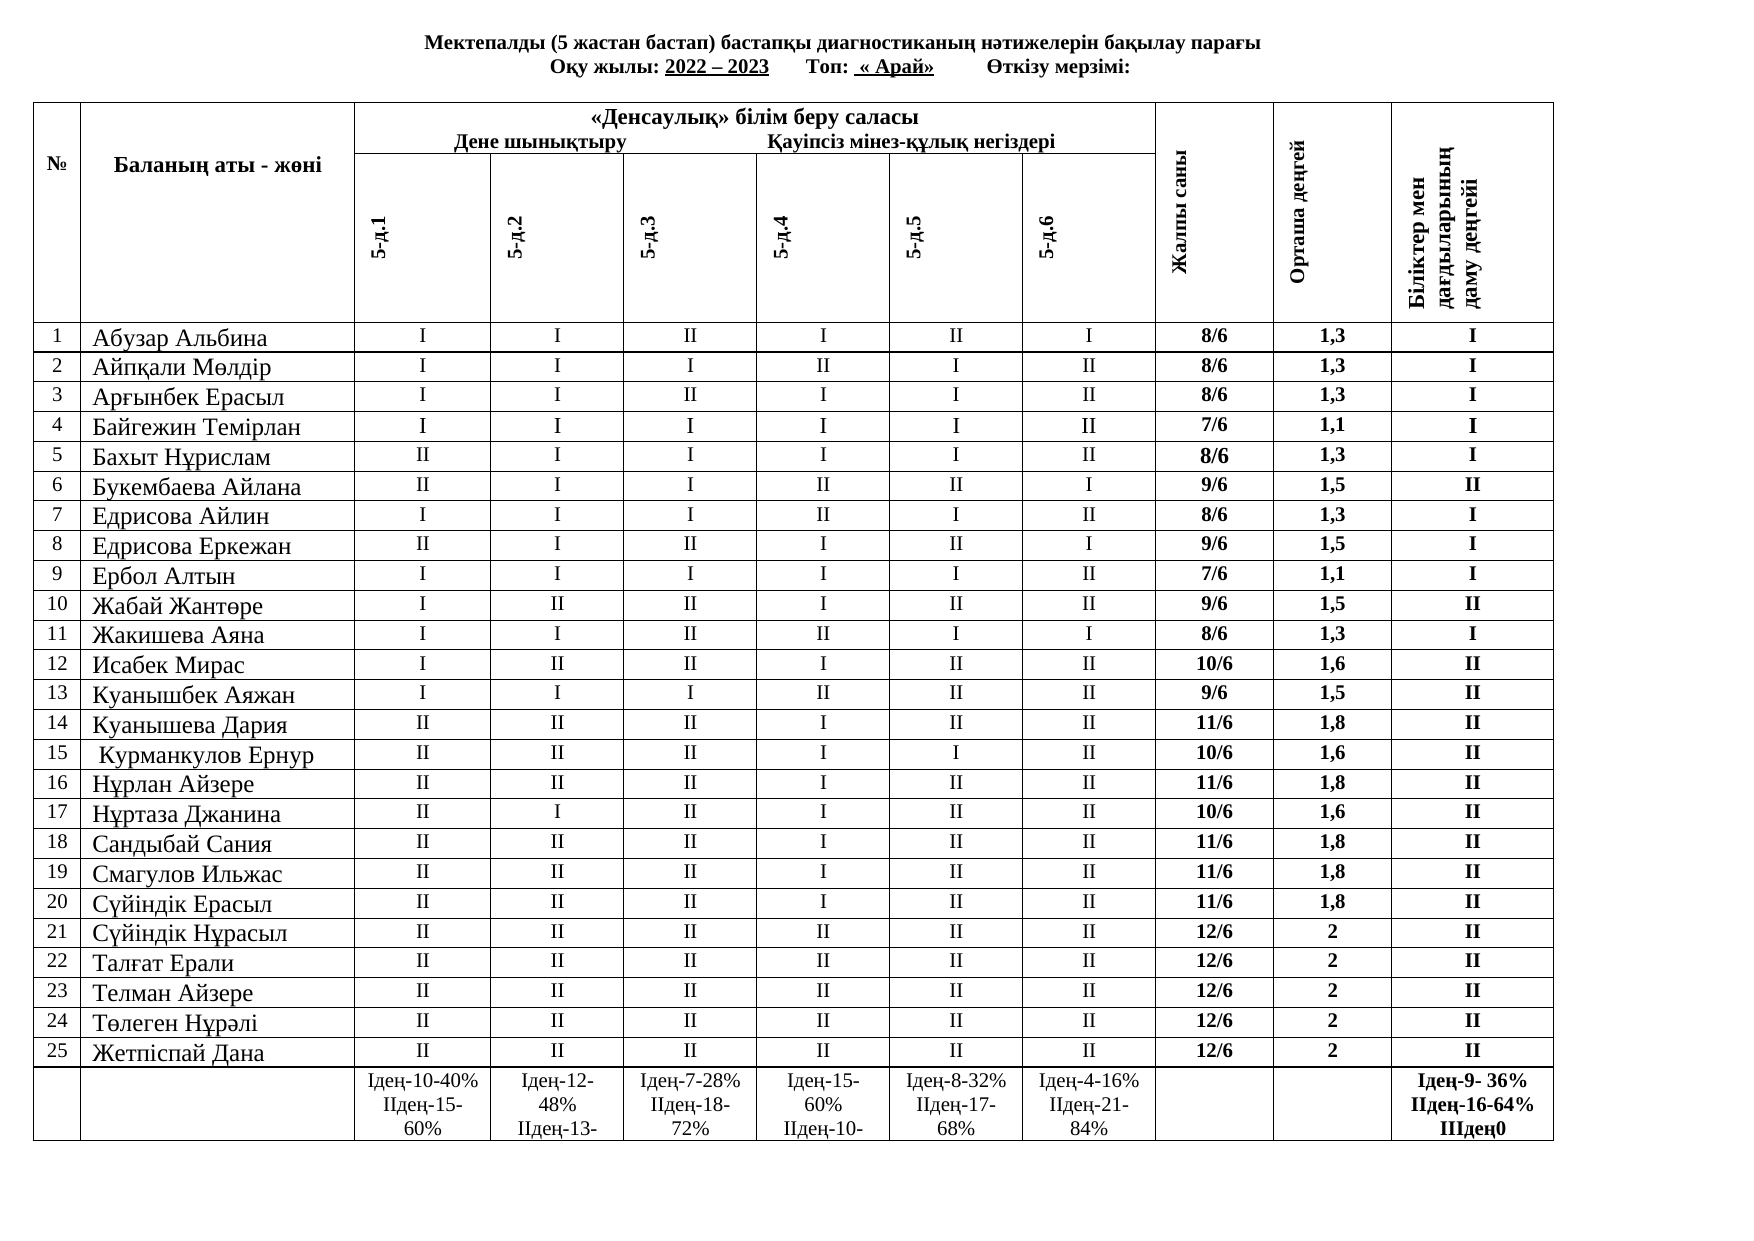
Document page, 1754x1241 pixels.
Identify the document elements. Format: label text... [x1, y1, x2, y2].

table_cell IІ [624, 889, 756, 917]
table_cell Куанышева Дария [81, 710, 354, 739]
table_cell II [1392, 919, 1553, 947]
table_cell IІ [491, 710, 623, 739]
table_cell II [890, 323, 1022, 351]
table_cell 8 [34, 531, 80, 560]
table_cell 10/6 [1156, 650, 1273, 679]
table_cell I [757, 710, 889, 739]
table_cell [890, 1068, 1022, 1140]
table_cell 10/6 [1156, 799, 1273, 828]
table_cell I [1392, 501, 1553, 530]
table_cell 8/6 [1156, 621, 1273, 649]
table_cell 1,3 [1274, 501, 1391, 530]
table_cell 1,6 [1274, 740, 1391, 768]
table_cell I [355, 353, 490, 381]
text Мектепалды (5 жастан бастап) бастапқы диагностиканың нәтижелерін бақылау парағы [44, 29, 1636, 54]
table_cell 8/6 [1156, 442, 1273, 471]
table_cell I [491, 442, 623, 471]
table_cell Куанышбек Аяжан [81, 680, 354, 709]
table_cell II [1392, 978, 1553, 1007]
table_cell 2 [1274, 1008, 1391, 1037]
table_cell І [491, 412, 623, 441]
table_cell Нұртаза Джанина [81, 799, 354, 828]
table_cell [355, 1068, 490, 1140]
table_cell 1,8 [1274, 859, 1391, 888]
table_cell 16 [34, 770, 80, 798]
table_cell IІ [757, 621, 889, 649]
table_cell II [1392, 650, 1553, 679]
table_cell IІ [757, 353, 889, 381]
table_cell IІ [624, 919, 756, 947]
table_cell 10/6 [1156, 740, 1273, 768]
table_cell IІ [491, 829, 623, 858]
table_cell 1,3 [1274, 353, 1391, 381]
table_cell Букембаева Айлана [81, 472, 354, 500]
table_header Жалпы саны [1156, 103, 1273, 322]
table_cell 9 [34, 561, 80, 590]
table_cell І [757, 412, 889, 441]
table_cell Талғат Ерали [81, 948, 354, 977]
table_cell I [1392, 621, 1553, 649]
table_cell IІ [757, 680, 889, 709]
table_cell 11/6 [1156, 710, 1273, 739]
table_cell 11/6 [1156, 829, 1273, 858]
table_cell II [1392, 770, 1553, 798]
table_cell 2 [1274, 919, 1391, 947]
table_cell II [1392, 591, 1553, 619]
table_cell 25 [34, 1038, 80, 1066]
table_cell I [1392, 382, 1553, 411]
table_cell Курманкулов Ернур [81, 740, 354, 768]
table_cell IІ [624, 829, 756, 858]
table_cell [1274, 1068, 1391, 1140]
table_cell I [757, 740, 889, 768]
table_cell IІ [624, 621, 756, 649]
table_cell II [491, 591, 623, 619]
table_cell I [757, 799, 889, 828]
table_cell II [890, 948, 1022, 977]
table_cell II [355, 799, 490, 828]
table_cell II [355, 889, 490, 917]
table_cell II [890, 799, 1022, 828]
table_cell I [1023, 323, 1155, 351]
table_cell II [1023, 501, 1155, 530]
table_cell I [757, 561, 889, 590]
table_cell 21 [34, 919, 80, 947]
table_cell II [1392, 740, 1553, 768]
table_cell I [624, 353, 756, 381]
table_cell IІ [624, 710, 756, 739]
table_cell II [890, 889, 1022, 917]
table_cell І [624, 412, 756, 441]
table_cell II [1023, 382, 1155, 411]
table_cell 12/6 [1156, 1038, 1273, 1066]
table_cell IІ [1023, 591, 1155, 619]
table_cell II [890, 770, 1022, 798]
table_cell II [1392, 1038, 1553, 1066]
table_cell 1,5 [1274, 472, 1391, 500]
table_cell II [355, 1038, 490, 1066]
table_cell II [1023, 889, 1155, 917]
table_cell 8/6 [1156, 353, 1273, 381]
table_cell IІ [624, 740, 756, 768]
table_cell I [355, 591, 490, 619]
table_cell I [355, 323, 490, 351]
table_cell IІ [491, 770, 623, 798]
table_cell Сандыбай Сания [81, 829, 354, 858]
table_cell 5-д.6 [1023, 154, 1155, 322]
table_cell I [491, 472, 623, 500]
table_cell 1,5 [1274, 680, 1391, 709]
table_cell II [491, 740, 623, 768]
table_cell 1,5 [1274, 591, 1391, 619]
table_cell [1392, 1068, 1553, 1140]
table_cell Айпқали Мөлдір [81, 353, 354, 381]
table_cell IІ [624, 323, 756, 351]
table_cell Жабай Жантөре [81, 591, 354, 619]
table_cell I [491, 680, 623, 709]
table_cell IІ [491, 948, 623, 977]
table_header Орташа деңгей [1274, 103, 1391, 322]
table_cell II [890, 591, 1022, 619]
table_cell 7 [34, 501, 80, 530]
table_cell IІ [757, 948, 889, 977]
table_cell Сүйіндік Ерасыл [81, 889, 354, 917]
table_cell I [1392, 442, 1553, 471]
table_cell IІ [757, 1008, 889, 1037]
table_cell I [624, 472, 756, 500]
table_cell Байгежин Темірлан [81, 412, 354, 441]
table_cell II [491, 650, 623, 679]
table_cell Төлеген Нұрәлі [81, 1008, 354, 1037]
table_cell 1,8 [1274, 770, 1391, 798]
table_cell II [1023, 859, 1155, 888]
table_cell I [1023, 531, 1155, 560]
table_cell 1,1 [1274, 561, 1391, 590]
table_cell I [890, 621, 1022, 649]
table_cell 9/6 [1156, 472, 1273, 500]
table_cell IІ [491, 1008, 623, 1037]
table_cell I [624, 680, 756, 709]
table_cell II [1392, 829, 1553, 858]
table_cell I [1392, 323, 1553, 351]
table_cell II [355, 442, 490, 471]
table_cell I [890, 353, 1022, 381]
table_cell II [1023, 829, 1155, 858]
table_cell 12/6 [1156, 978, 1273, 1007]
table_cell I [890, 740, 1022, 768]
table_cell Нұрлан Айзере [81, 770, 354, 798]
table_cell 7/6 [1156, 561, 1273, 590]
table_cell IІ [757, 501, 889, 530]
table_cell II [355, 740, 490, 768]
table_cell II [355, 710, 490, 739]
table_cell 3 [34, 382, 80, 411]
table_cell I [757, 382, 889, 411]
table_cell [1023, 1068, 1155, 1140]
table_cell 12/6 [1156, 919, 1273, 947]
table_cell II [1023, 770, 1155, 798]
table_cell I [355, 680, 490, 709]
table_cell Абузар Альбина [81, 323, 354, 351]
table_cell 9/6 [1156, 531, 1273, 560]
table_cell I [757, 323, 889, 351]
table_cell II [890, 680, 1022, 709]
table_cell IІ [491, 919, 623, 947]
table_cell II [890, 829, 1022, 858]
table_cell I [757, 829, 889, 858]
table_cell І [355, 412, 490, 441]
table_cell I [624, 501, 756, 530]
table_cell IІ [624, 382, 756, 411]
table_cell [491, 1068, 623, 1140]
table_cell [624, 1068, 756, 1140]
table_cell 22 [34, 948, 80, 977]
table_header № [34, 103, 80, 322]
table_cell 12/6 [1156, 1008, 1273, 1037]
table_cell II [1023, 650, 1155, 679]
table_cell IІ [624, 591, 756, 619]
table_cell II [1392, 472, 1553, 500]
table_cell IІ [491, 978, 623, 1007]
table_cell II [1392, 710, 1553, 739]
table_cell 1,6 [1274, 799, 1391, 828]
table_cell [81, 1068, 354, 1140]
table_cell 10 [34, 591, 80, 619]
table_cell I [1392, 353, 1553, 381]
table_cell 5-д.2 [491, 154, 623, 322]
table_cell 1,5 [1274, 531, 1391, 560]
table_cell Телман Айзере [81, 978, 354, 1007]
table_cell 8/6 [1156, 323, 1273, 351]
table_cell Едрисова Айлин [81, 501, 354, 530]
table_cell II [890, 710, 1022, 739]
table_cell 11/6 [1156, 770, 1273, 798]
table_cell I [1392, 531, 1553, 560]
table_cell II [1023, 799, 1155, 828]
table_cell 5-д.3 [624, 154, 756, 322]
table_cell 2 [1274, 1038, 1391, 1066]
table_cell II [1023, 710, 1155, 739]
table_cell I [890, 501, 1022, 530]
table_cell 1,3 [1274, 323, 1391, 351]
table_cell [1156, 1068, 1273, 1140]
table_cell II [355, 829, 490, 858]
table_cell I [624, 442, 756, 471]
table_cell II [355, 948, 490, 977]
table_cell I [491, 501, 623, 530]
table_cell 17 [34, 799, 80, 828]
table_cell IІ [757, 919, 889, 947]
table_cell 1,1 [1274, 412, 1391, 441]
table_cell І [1392, 412, 1553, 441]
table_cell I [757, 770, 889, 798]
table_cell IІ [624, 1038, 756, 1066]
table_cell 12/6 [1156, 948, 1273, 977]
table_cell 20 [34, 889, 80, 917]
table_cell 1,8 [1274, 889, 1391, 917]
table_cell Арғынбек Ерасыл [81, 382, 354, 411]
table_cell 5 [34, 442, 80, 471]
table_cell II [1023, 919, 1155, 947]
table_cell IІ [757, 978, 889, 1007]
table_cell II [355, 472, 490, 500]
table_cell II [890, 1008, 1022, 1037]
table_cell IІ [624, 978, 756, 1007]
table_cell 19 [34, 859, 80, 888]
table_cell І [890, 412, 1022, 441]
table_cell II [1023, 1038, 1155, 1066]
table_cell 1,8 [1274, 829, 1391, 858]
table_cell 1,3 [1274, 442, 1391, 471]
table_cell I [491, 382, 623, 411]
table_cell II [355, 978, 490, 1007]
table_cell Смагулов Ильжас [81, 859, 354, 888]
table_cell 5-д.5 [890, 154, 1022, 322]
table_cell I [757, 591, 889, 619]
table_cell II [1392, 948, 1553, 977]
table_cell IІ [624, 1008, 756, 1037]
table_cell I [491, 621, 623, 649]
table_cell II [1023, 353, 1155, 381]
table_cell Жетпіспай Дана [81, 1038, 354, 1066]
table_cell I [355, 501, 490, 530]
table_cell II [1023, 680, 1155, 709]
text Оқу жылы: 2022 – 2023 Топ: « Арай» Өткізу мерзімі: [44, 54, 1636, 78]
table_cell II [890, 859, 1022, 888]
table_cell I [757, 859, 889, 888]
table_cell I [491, 799, 623, 828]
table_cell 11/6 [1156, 889, 1273, 917]
table_cell I [757, 889, 889, 917]
table_cell I [491, 561, 623, 590]
table_cell 2 [34, 353, 80, 381]
table_cell 1,3 [1274, 382, 1391, 411]
table_cell II [890, 919, 1022, 947]
table_cell I [355, 382, 490, 411]
table_cell IІ [1023, 442, 1155, 471]
table_cell II [1392, 680, 1553, 709]
table_cell 8/6 [1156, 501, 1273, 530]
table_cell I [1023, 472, 1155, 500]
table_cell ІІ [1023, 412, 1155, 441]
table_cell IІ [624, 770, 756, 798]
table_cell 23 [34, 978, 80, 1007]
table_cell I [491, 353, 623, 381]
table_cell II [1392, 799, 1553, 828]
table_cell II [890, 1038, 1022, 1066]
table_cell 11 [34, 621, 80, 649]
table_cell IІ [757, 472, 889, 500]
table_cell I [1392, 561, 1553, 590]
table_cell 24 [34, 1008, 80, 1037]
table_cell 9/6 [1156, 591, 1273, 619]
table_cell II [1023, 948, 1155, 977]
table_cell II [355, 531, 490, 560]
table_cell II [355, 770, 490, 798]
table_cell I [757, 531, 889, 560]
table_cell IІ [624, 948, 756, 977]
table_cell IІ [624, 531, 756, 560]
table_cell I [890, 561, 1022, 590]
table_cell 1,3 [1274, 621, 1391, 649]
table_cell 7/6 [1156, 412, 1273, 441]
table_cell II [1023, 978, 1155, 1007]
table_cell 2 [1274, 948, 1391, 977]
table_cell II [890, 650, 1022, 679]
table_cell 18 [34, 829, 80, 858]
table_cell Бахыт Нұрислам [81, 442, 354, 471]
table_cell Сүйіндік Нұрасыл [81, 919, 354, 947]
table_cell II [1392, 859, 1553, 888]
table_cell 1,6 [1274, 650, 1391, 679]
table_cell 12 [34, 650, 80, 679]
table_cell II [1392, 1008, 1553, 1037]
table_cell I [1023, 621, 1155, 649]
table_cell I [890, 442, 1022, 471]
table_cell IІ [624, 799, 756, 828]
table_cell II [1023, 1008, 1155, 1037]
table_cell I [355, 650, 490, 679]
table_cell Жакишева Аяна [81, 621, 354, 649]
table_cell II [890, 978, 1022, 1007]
table_cell II [890, 472, 1022, 500]
table_cell 8/6 [1156, 382, 1273, 411]
table_cell 5-д.4 [757, 154, 889, 322]
table_cell II [355, 919, 490, 947]
table_cell 1 [34, 323, 80, 351]
table_cell IІ [757, 1038, 889, 1066]
table_cell 13 [34, 680, 80, 709]
table_cell 9/6 [1156, 680, 1273, 709]
table_header Біліктер мен дағдыларының даму деңгейі [1392, 103, 1553, 322]
table_cell IІ [491, 1038, 623, 1066]
table_cell 2 [1274, 978, 1391, 1007]
table_cell I [757, 442, 889, 471]
table_cell 6 [34, 472, 80, 500]
table_cell II [890, 531, 1022, 560]
table_cell IІ [491, 889, 623, 917]
table_header Баланың аты - жөні [81, 103, 354, 322]
table_cell [34, 1068, 80, 1140]
table_cell II [355, 859, 490, 888]
table_cell I [355, 621, 490, 649]
table_cell II [355, 1008, 490, 1037]
table_cell I [757, 650, 889, 679]
table_cell IІ [624, 650, 756, 679]
table_cell I [890, 382, 1022, 411]
table_cell 11/6 [1156, 859, 1273, 888]
table_cell II [1023, 740, 1155, 768]
table_cell I [355, 561, 490, 590]
table_cell 1,8 [1274, 710, 1391, 739]
table_cell II [1392, 889, 1553, 917]
table_cell Едрисова Еркежан [81, 531, 354, 560]
table_cell 14 [34, 710, 80, 739]
table_cell II [1023, 561, 1155, 590]
table_cell I [491, 323, 623, 351]
table_cell 4 [34, 412, 80, 441]
table_cell Ербол Алтын [81, 561, 354, 590]
table_cell IІ [624, 859, 756, 888]
table_cell I [491, 531, 623, 560]
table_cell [757, 1068, 889, 1140]
table_cell 15 [34, 740, 80, 768]
table_cell IІ [491, 859, 623, 888]
table_header «Денсаулық» білім беру саласы Дене шынықтыру Қауіпсіз мінез-құлық негіздері [355, 103, 1155, 153]
table_cell 5-д.1 [355, 154, 490, 322]
table_cell I [624, 561, 756, 590]
table_cell Исабек Мирас [81, 650, 354, 679]
